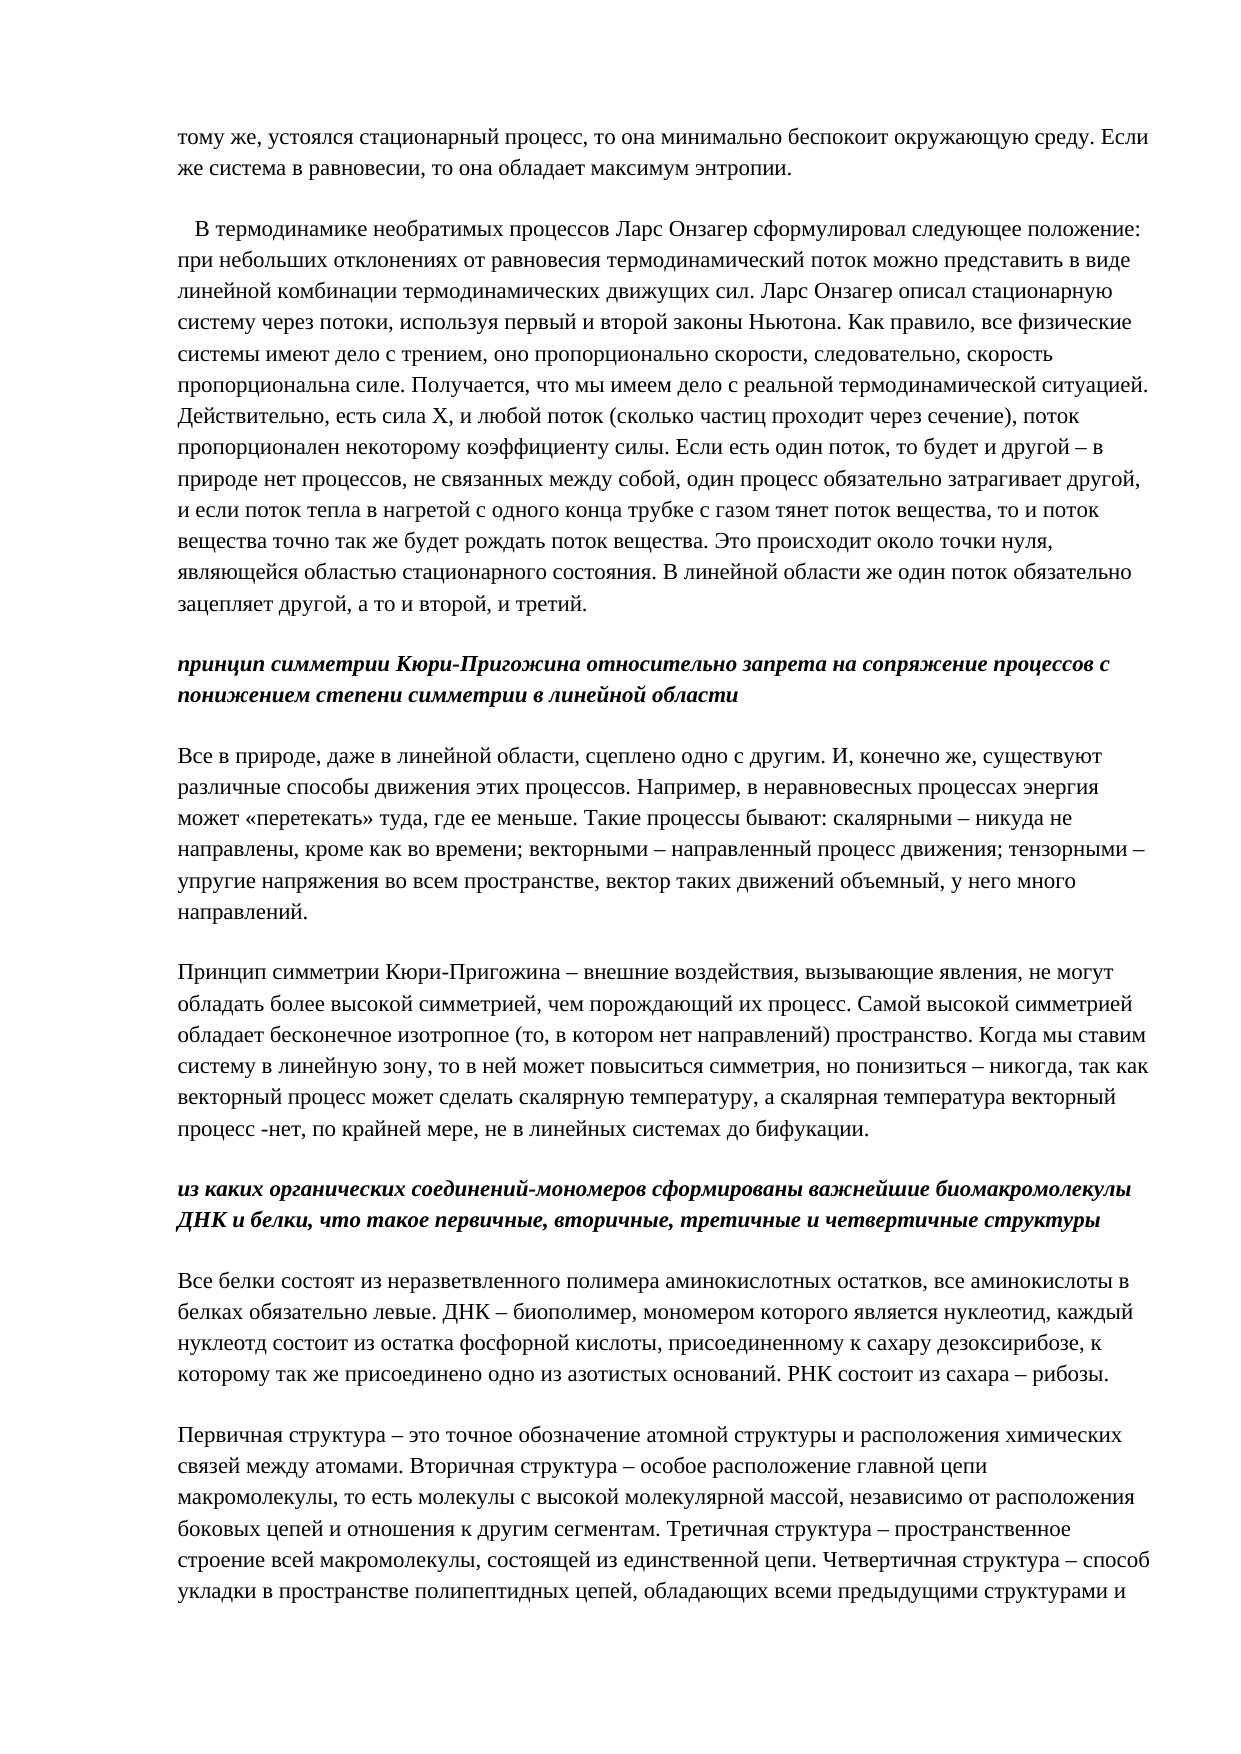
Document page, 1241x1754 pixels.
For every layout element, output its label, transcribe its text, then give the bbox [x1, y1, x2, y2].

text Все в природе, даже в линейной области, сцеплено одно с другим. И, конечно же, существуют различные способы движения этих процессов. Например, в неравновесных процессах энергия может «перетекать» туда, где ее меньше. Такие процессы бывают: скалярными – никуда не направлены, кроме как во времени; векторными – направленный процесс движения; тензорными – упругие напряжения во всем пространстве, вектор таких движений объемный, у него много направлений. [177, 737, 1152, 924]
text Принцип симметрии Кюри-Пригожина – внешние воздействия, вызывающие явления, не могут обладать более высокой симметрией, чем порождающий их процесс. Самой высокой симметрией обладает бесконечное изотропное (то, в котором нет направлений) пространство. Когда мы ставим систему в линейную зону, то в ней может повыситься симметрия, но понизиться – никогда, так как векторный процесс может сделать скалярную температуру, а скалярная температура векторный процесс -нет, по крайней мере, не в линейных системах до бифукации. [177, 953, 1152, 1141]
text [177, 1416, 1152, 1603]
text принцип симметрии Кюри-Пригожина относительно запрета на сопряжение процессов с понижением степени симметрии в линейной области [177, 645, 1152, 708]
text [177, 118, 1152, 181]
text Все белки состоят из неразветвленного полимера аминокислотных остатков, все аминокислоты в белках обязательно левые. ДНК – биополимер, мономером которого является нуклеотид, каждый нуклеотд состоит из остатка фосфорной кислоты, присоединенному к сахару дезоксирибозе, к которому так же присоединено одно из азотистых оснований. РНК состоит из сахара – рибозы. [177, 1262, 1152, 1387]
text из каких органических соединений-мономеров сформированы важнейшие биомакромолекулы ДНК и белки, что такое первичные, вторичные, третичные и четвертичные структуры [177, 1170, 1152, 1233]
text В термодинамике необратимых процессов Ларс Онзагер сформулировал следующее положение: при небольших отклонениях от равновесия термодинамический поток можно представить в виде линейной комбинации термодинамических движущих сил. Ларс Онзагер описал стационарную систему через потоки, используя первый и второй законы Ньютона. Как правило, все физические системы имеют дело с трением, оно пропорционально скорости, следовательно, скорость пропорциональна силе. Получается, что мы имеем дело с реальной термодинамической ситуацией. Действительно, есть сила Х, и любой поток (сколько частиц проходит через сечение), поток пропорционален некоторому коэффициенту силы. Если есть один поток, то будет и другой – в природе нет процессов, не связанных между собой, один процесс обязательно затрагивает другой, и если поток тепла в нагретой с одного конца трубке с газом тянет поток вещества, то и поток вещества точно так же будет рождать поток вещества. Это происходит около точки нуля, являющейся областью стационарного состояния. В линейной области же один поток обязательно зацепляет другой, а то и второй, и третий. [177, 210, 1152, 616]
